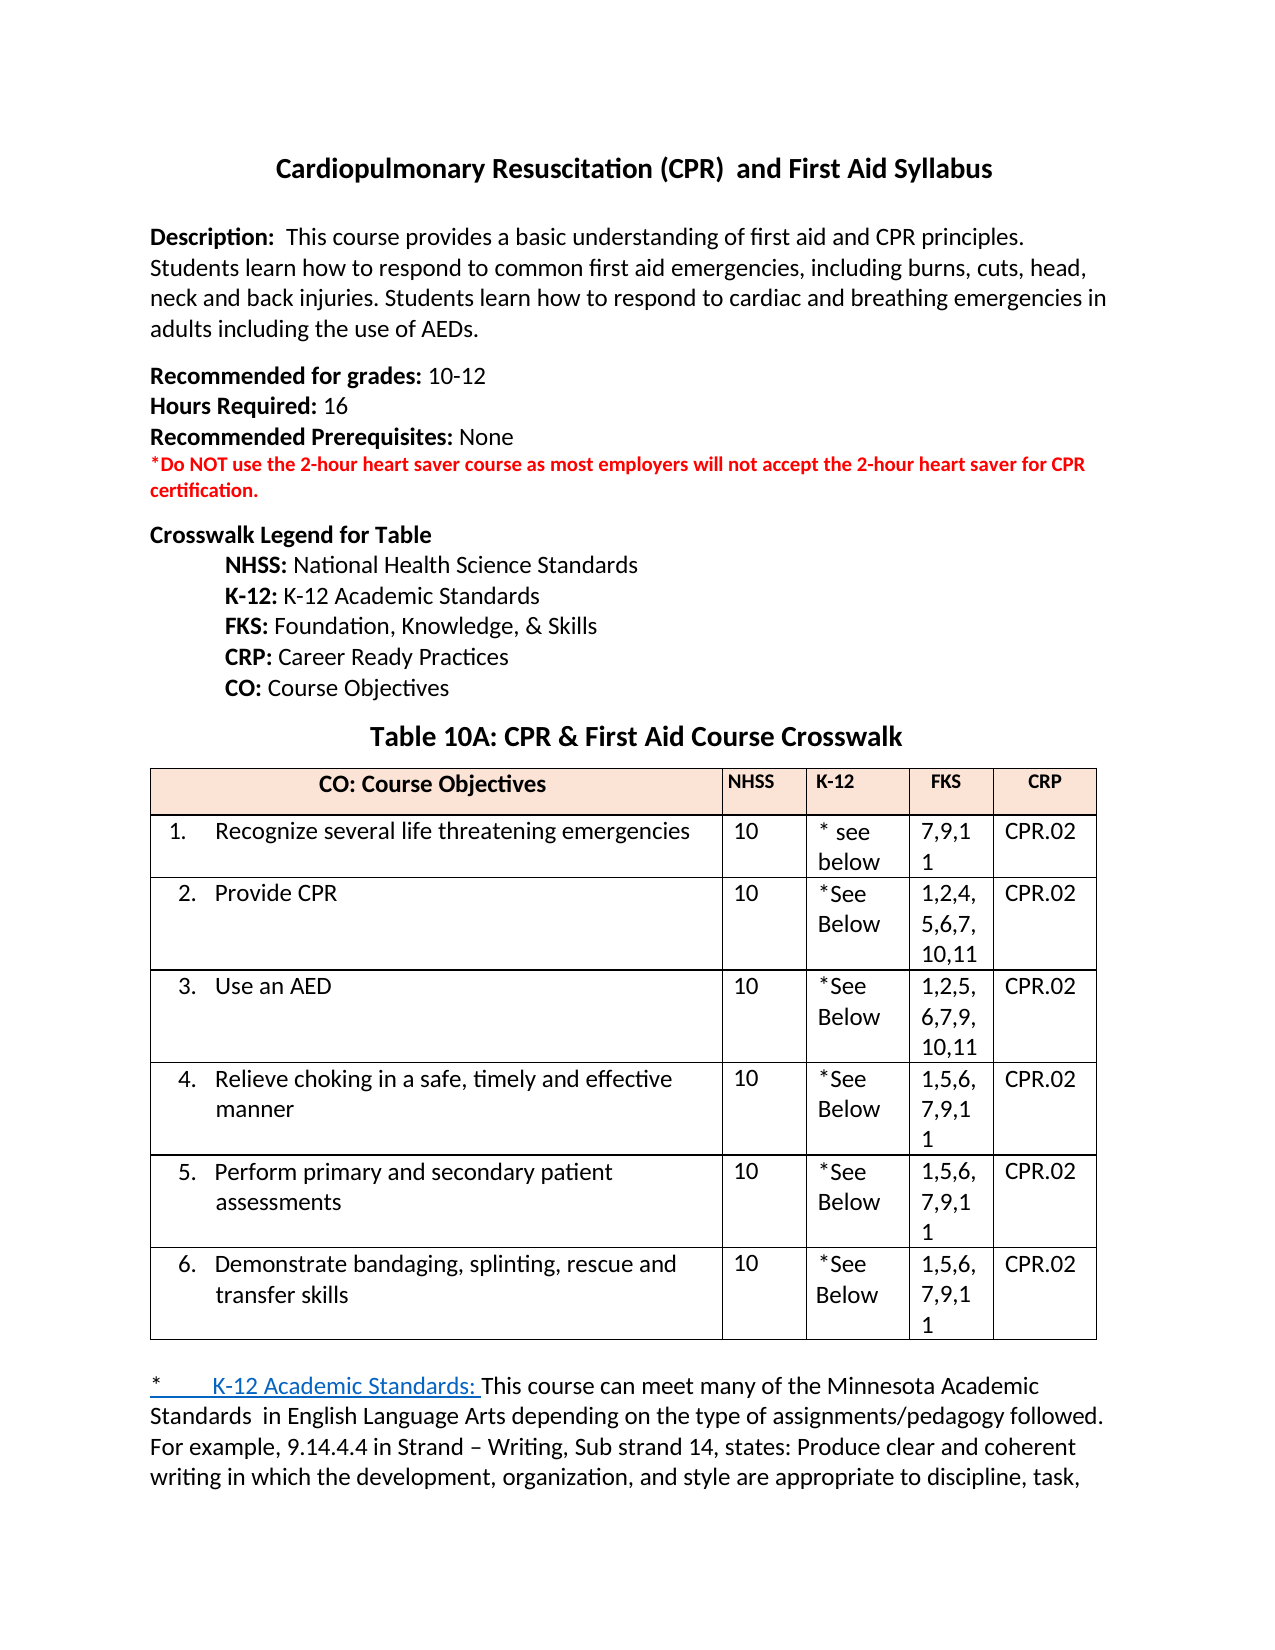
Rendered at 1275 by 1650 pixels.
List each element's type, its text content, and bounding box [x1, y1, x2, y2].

table_cell 10 [723, 1156, 806, 1247]
table_cell 10 [723, 878, 806, 969]
table_cell 10 [723, 1248, 806, 1339]
table_header CO: Course Objectives [151, 769, 722, 814]
table_cell 10 [723, 1063, 806, 1154]
table_header CRP [994, 769, 1096, 814]
table_cell 10 [723, 971, 806, 1061]
list K-12 Academic Standards: This course can meet many of the Minnesota Academic Standards in English Language Arts depending on the type of assignments/pedagogy followed. [150, 1370, 1108, 1431]
table_cell CPR.02 [994, 816, 1096, 876]
table_cell 1,5,6, 7,9,1 1 [910, 1248, 993, 1339]
table_cell CPR.02 [994, 878, 1096, 969]
table_cell 6. Demonstrate bandaging, splinting, rescue and transfer skills [151, 1248, 722, 1339]
table_cell 2. Provide CPR [151, 878, 722, 969]
text *Do NOT use the 2-hour heart saver course as most employers will not accept the 2-hour heart saver for CPR certification. [150, 452, 1125, 502]
text CRP: Career Ready Practices [225, 641, 1125, 672]
table_cell 1,5,6, 7,9,1 1 [910, 1156, 993, 1247]
subtitle Crosswalk Legend for Table [150, 519, 1125, 549]
table_cell * see below [807, 816, 909, 876]
table_cell CPR.02 [994, 1248, 1096, 1339]
text K-12: K-12 Academic Standards [225, 580, 1125, 610]
text CO: Course Objectives [225, 672, 1125, 702]
table_cell CPR.02 [994, 1063, 1096, 1154]
text Hours Required: 16 [150, 390, 1125, 421]
text NHSS: National Health Science Standards [225, 549, 1125, 580]
text For example, 9.14.4.4 in Strand – Writing, Sub strand 14, states: Produce clear and coherent writing in which the development, organization, and style are appropriate to discipline, task, [150, 1431, 1108, 1492]
text Recommended Prerequisites: None [150, 421, 1125, 451]
table_cell 7,9,1 1 [910, 816, 993, 876]
table_cell 10 [723, 816, 806, 876]
table_cell *See Below [807, 1063, 909, 1154]
text FKS: Foundation, Knowledge, & Skills [225, 610, 1125, 641]
subtitle Table 10A: CPR & First Aid Course Crosswalk [370, 718, 1125, 754]
subtitle Recommended for grades: 10-12 [150, 360, 1125, 390]
table_cell CPR.02 [994, 1156, 1096, 1247]
table_cell *See Below [807, 878, 909, 969]
table_header NHSS [723, 769, 806, 814]
table_cell 1,5,6, 7,9,1 1 [910, 1063, 993, 1154]
table_cell 1,2,4, 5,6,7, 10,11 [910, 878, 993, 969]
table_cell *See Below [807, 1248, 909, 1339]
table_cell *See Below [807, 971, 909, 1061]
table_cell 5. Perform primary and secondary patient assessments [151, 1156, 722, 1247]
table_header K-12 [807, 769, 909, 814]
table_cell 1. Recognize several life threatening emergencies [151, 816, 722, 876]
text Description: This course provides a basic understanding of first aid and CPR principles. Students learn how to respond to common first aid emergencies, including burns, cuts, head, neck and back injuries. Students learn how to respond to cardiac and breathing emergencies in adults including the use of AEDs. [150, 221, 1108, 343]
table_header FKS [910, 769, 993, 814]
table_cell CPR.02 [994, 971, 1096, 1061]
subtitle Cardiopulmonary Resuscitation (CPR) and First Aid Syllabus [150, 150, 1125, 185]
table_cell 3. Use an AED [151, 971, 722, 1061]
table_cell 1,2,5, 6,7,9, 10,11 [910, 971, 993, 1061]
table_cell 4. Relieve choking in a safe, timely and effective manner [151, 1063, 722, 1154]
table_cell *See Below [807, 1156, 909, 1247]
